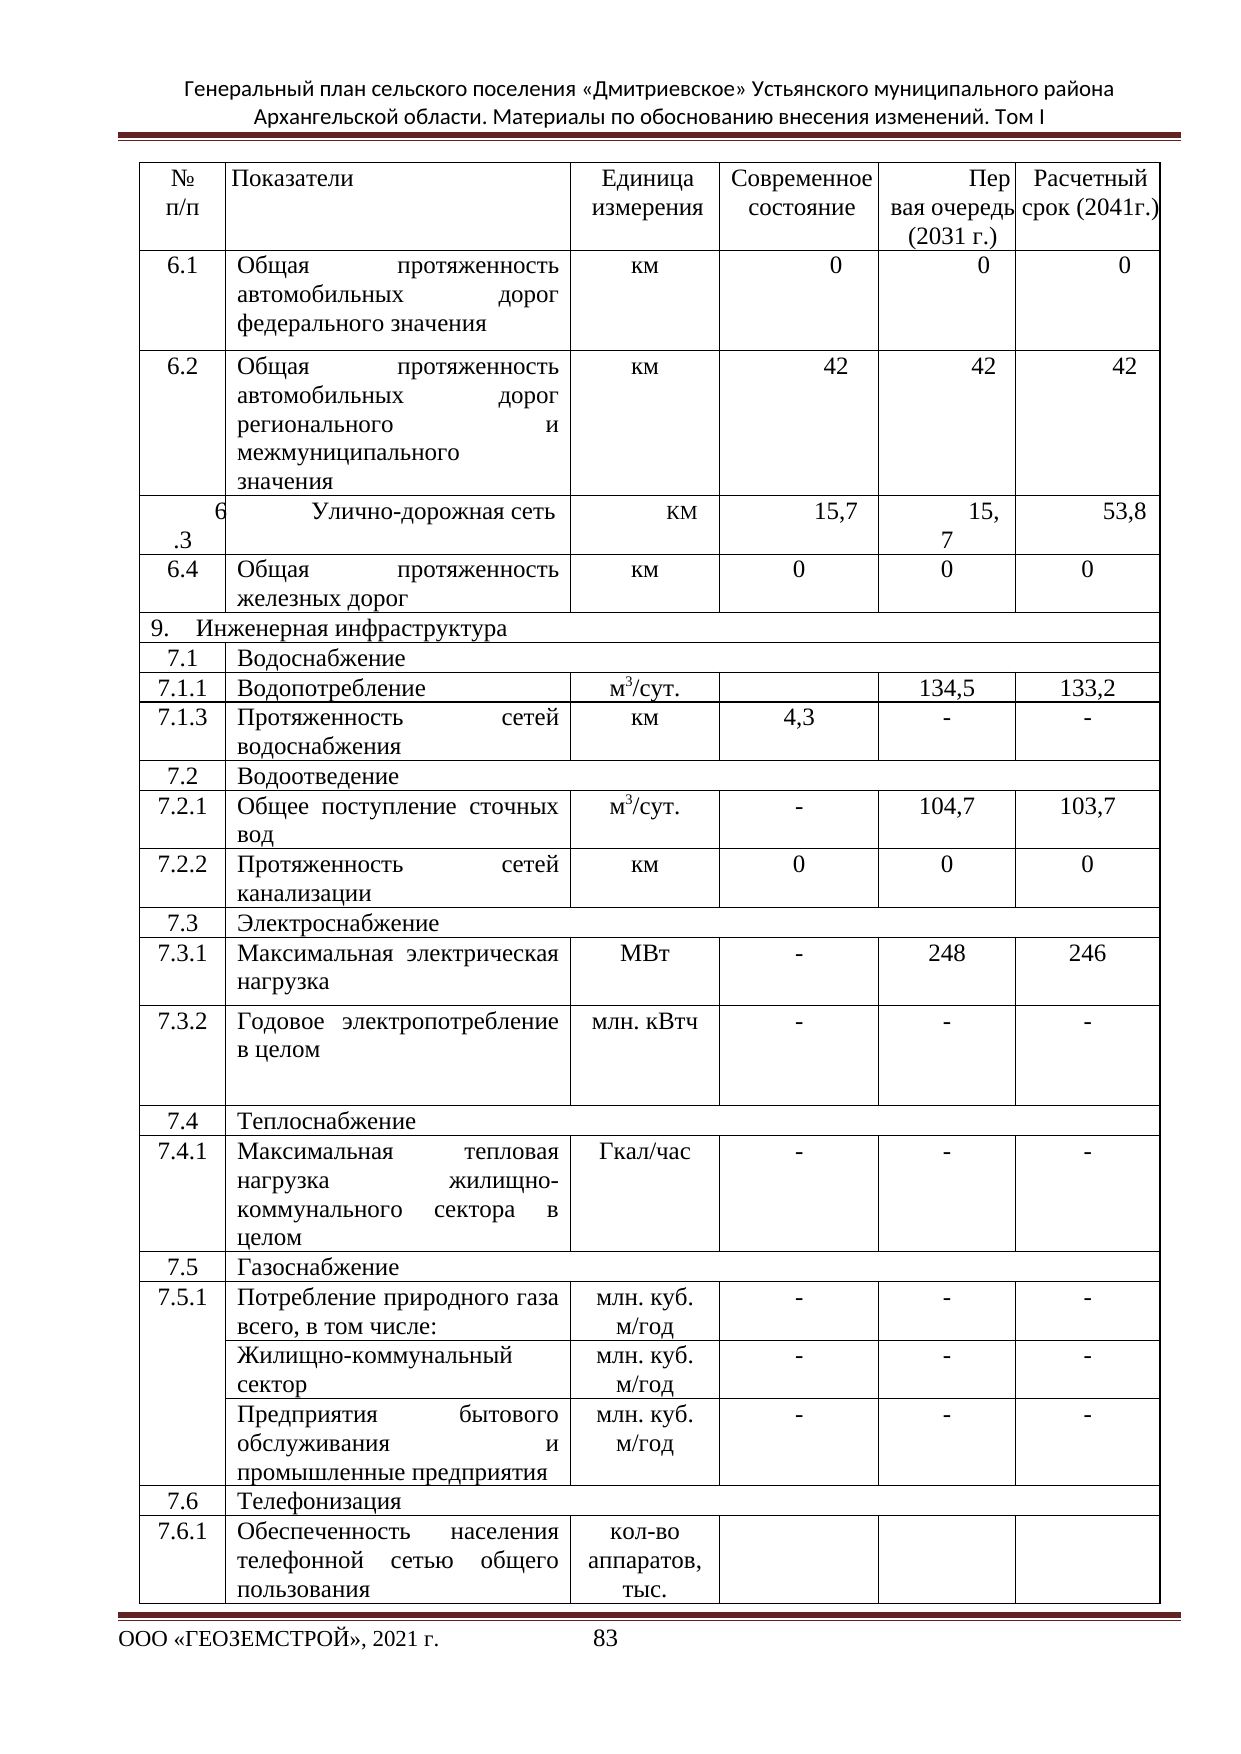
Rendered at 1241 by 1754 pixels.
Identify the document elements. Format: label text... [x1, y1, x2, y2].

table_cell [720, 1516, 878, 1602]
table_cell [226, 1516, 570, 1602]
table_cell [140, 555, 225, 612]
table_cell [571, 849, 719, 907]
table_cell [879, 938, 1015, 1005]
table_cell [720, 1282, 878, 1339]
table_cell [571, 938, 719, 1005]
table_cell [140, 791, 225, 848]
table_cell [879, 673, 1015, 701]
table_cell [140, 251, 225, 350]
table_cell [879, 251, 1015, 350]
table_header Современное состояние [720, 163, 878, 249]
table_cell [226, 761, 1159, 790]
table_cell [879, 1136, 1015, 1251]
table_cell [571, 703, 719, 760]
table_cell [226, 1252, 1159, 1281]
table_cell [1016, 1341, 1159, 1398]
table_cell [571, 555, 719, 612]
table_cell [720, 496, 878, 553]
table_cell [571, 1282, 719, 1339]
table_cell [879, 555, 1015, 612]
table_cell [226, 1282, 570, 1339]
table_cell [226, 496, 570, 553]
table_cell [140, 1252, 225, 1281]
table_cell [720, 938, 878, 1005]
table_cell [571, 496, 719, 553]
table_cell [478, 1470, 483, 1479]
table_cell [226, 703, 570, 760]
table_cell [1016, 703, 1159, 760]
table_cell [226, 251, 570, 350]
table_header Показатели [226, 163, 570, 249]
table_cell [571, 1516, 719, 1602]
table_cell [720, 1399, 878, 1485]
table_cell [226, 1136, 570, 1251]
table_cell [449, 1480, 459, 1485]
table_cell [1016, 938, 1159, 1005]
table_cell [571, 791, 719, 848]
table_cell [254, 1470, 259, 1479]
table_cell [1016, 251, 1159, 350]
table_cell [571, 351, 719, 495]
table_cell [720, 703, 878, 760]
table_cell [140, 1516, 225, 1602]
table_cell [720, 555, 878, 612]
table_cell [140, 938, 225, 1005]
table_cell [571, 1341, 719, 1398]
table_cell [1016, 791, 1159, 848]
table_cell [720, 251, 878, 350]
table_header Расчетный срок (2041г.) [1016, 163, 1159, 249]
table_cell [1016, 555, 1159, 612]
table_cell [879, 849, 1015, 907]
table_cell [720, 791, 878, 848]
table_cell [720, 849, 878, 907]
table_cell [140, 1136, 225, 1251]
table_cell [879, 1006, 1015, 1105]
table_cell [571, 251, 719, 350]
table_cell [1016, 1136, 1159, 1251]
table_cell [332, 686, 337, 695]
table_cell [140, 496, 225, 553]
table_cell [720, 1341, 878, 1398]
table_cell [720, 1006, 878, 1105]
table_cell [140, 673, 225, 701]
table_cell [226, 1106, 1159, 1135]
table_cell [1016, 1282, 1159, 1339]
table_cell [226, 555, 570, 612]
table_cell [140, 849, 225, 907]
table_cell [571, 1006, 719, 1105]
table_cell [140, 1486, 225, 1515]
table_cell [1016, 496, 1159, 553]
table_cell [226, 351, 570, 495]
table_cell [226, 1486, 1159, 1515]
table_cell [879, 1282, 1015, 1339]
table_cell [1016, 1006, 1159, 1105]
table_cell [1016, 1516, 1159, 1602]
table_header № п/п [140, 163, 225, 249]
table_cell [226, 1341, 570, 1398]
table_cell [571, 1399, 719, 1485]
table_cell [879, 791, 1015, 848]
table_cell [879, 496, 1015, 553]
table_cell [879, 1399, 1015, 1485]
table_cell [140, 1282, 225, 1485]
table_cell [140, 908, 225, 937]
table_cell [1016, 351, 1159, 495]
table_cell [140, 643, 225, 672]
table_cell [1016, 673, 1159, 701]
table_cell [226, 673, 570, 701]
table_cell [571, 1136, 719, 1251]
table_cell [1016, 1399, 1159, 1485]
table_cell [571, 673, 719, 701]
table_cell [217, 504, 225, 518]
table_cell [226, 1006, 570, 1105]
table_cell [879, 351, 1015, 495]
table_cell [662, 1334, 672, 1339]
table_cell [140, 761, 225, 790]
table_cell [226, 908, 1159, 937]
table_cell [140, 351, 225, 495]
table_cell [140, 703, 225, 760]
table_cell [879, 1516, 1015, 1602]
table_header Первая очередь (.) [879, 163, 1015, 249]
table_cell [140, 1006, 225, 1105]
table_header Единица измерения [571, 163, 719, 249]
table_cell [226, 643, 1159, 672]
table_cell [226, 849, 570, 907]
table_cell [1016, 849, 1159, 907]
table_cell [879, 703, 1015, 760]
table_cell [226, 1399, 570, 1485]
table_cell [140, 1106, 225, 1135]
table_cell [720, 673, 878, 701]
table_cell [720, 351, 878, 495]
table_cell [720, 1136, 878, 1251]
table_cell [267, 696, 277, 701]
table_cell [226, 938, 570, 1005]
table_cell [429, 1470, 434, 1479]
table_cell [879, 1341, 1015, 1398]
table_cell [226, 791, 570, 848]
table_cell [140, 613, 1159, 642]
